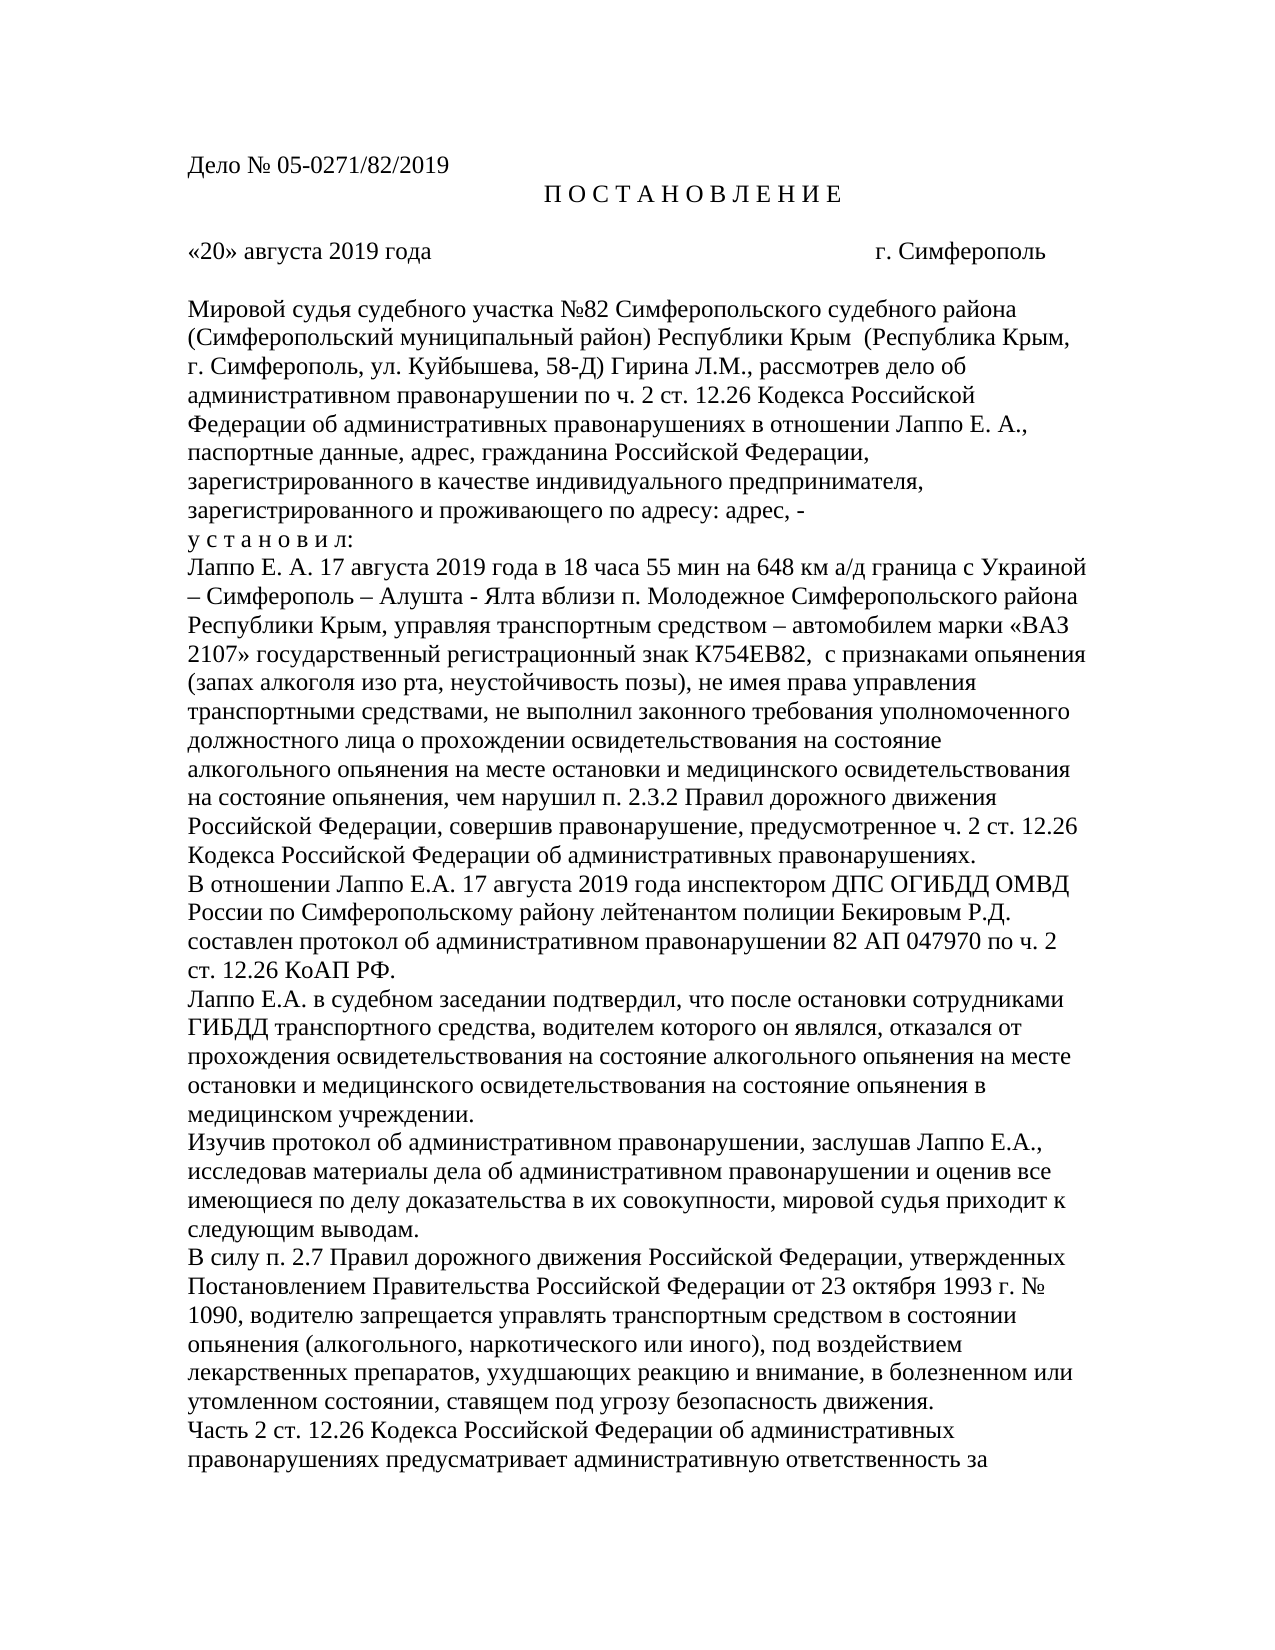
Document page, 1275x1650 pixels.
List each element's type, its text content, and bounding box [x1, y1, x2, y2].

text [187, 1415, 1087, 1472]
text Дело № 05-0271/82/2019 [187, 150, 1087, 179]
text В силу п. 2.7 Правил дорожного движения Российской Федерации, утвержденных Постановлением Правительства Российской Федерации от 23 октября 1993 г. № 1090, водителю запрещается управлять транспортным средством в состоянии опьянения (алкогольного, наркотического или иного), под воздействием лекарственных препаратов, ухудшающих реакцию и внимание, в болезненном или утомленном состоянии, ставящем под угрозу безопасность движения. [187, 1242, 1087, 1415]
text у с т а н о в и л: [187, 524, 1087, 552]
text Мировой судья судебного участка №82 Симферопольского судебного района (Симферопольский муниципальный район) Республики Крым (Республика Крым, г. Симферополь, ул. Куйбышева, 58-Д) Гирина Л.М., рассмотрев дело об административном правонарушении по ч. 2 ст. 12.26 Кодекса Российской Федерации об административных правонарушениях в отношении Лаппо Е. А., паспортные данные, адрес, гражданина Российской Федерации, зарегистрированного в качестве индивидуального предпринимателя, зарегистрированного и проживающего по адресу: адрес, - [187, 294, 1087, 524]
text Лаппо Е.А. в судебном заседании подтвердил, что после остановки сотрудниками ГИБДД транспортного средства, водителем которого он являлся, отказался от прохождения освидетельствования на состояние алкогольного опьянения на месте остановки и медицинского освидетельствования на состояние опьянения в медицинском учреждении. [187, 984, 1087, 1127]
text П О С Т А Н О В Л Е Н И Е [187, 179, 1087, 207]
text В отношении Лаппо Е.А. 17 августа 2019 года инспектором ДПС ОГИБДД ОМВД России по Симферопольскому району лейтенантом полиции Бекировым Р.Д. составлен протокол об административном правонарушении 82 АП 047970 по ч. 2 ст. 12.26 КоАП РФ. [187, 869, 1087, 984]
text Лаппо Е. А. 17 августа 2019 года в 18 часа 55 мин на 648 км а/д граница с Украиной – Симферополь – Алушта - Ялта вблизи п. Молодежное Симферопольского района Республики Крым, управляя транспортным средством – автомобилем марки «ВАЗ 2107» государственный регистрационный знак К754ЕВ82, с признаками опьянения (запах алкоголя изо рта, неустойчивость позы), не имея права управления транспортными средствами, не выполнил законного требования уполномоченного должностного лица о прохождении освидетельствования на состояние алкогольного опьянения на месте остановки и медицинского освидетельствования на состояние опьянения, чем нарушил п. 2.3.2 Правил дорожного движения Российской Федерации, совершив правонарушение, предусмотренное ч. 2 ст. 12.26 Кодекса Российской Федерации об административных правонарушениях. [187, 552, 1087, 869]
text Изучив протокол об административном правонарушении, заслушав Лаппо Е.А., исследовав материалы дела об административном правонарушении и оценив все имеющиеся по делу доказательства в их совокупности, мировой судья приходит к следующим выводам. [187, 1127, 1087, 1242]
text «20» августа 2019 года г. Симферополь [187, 236, 1087, 265]
